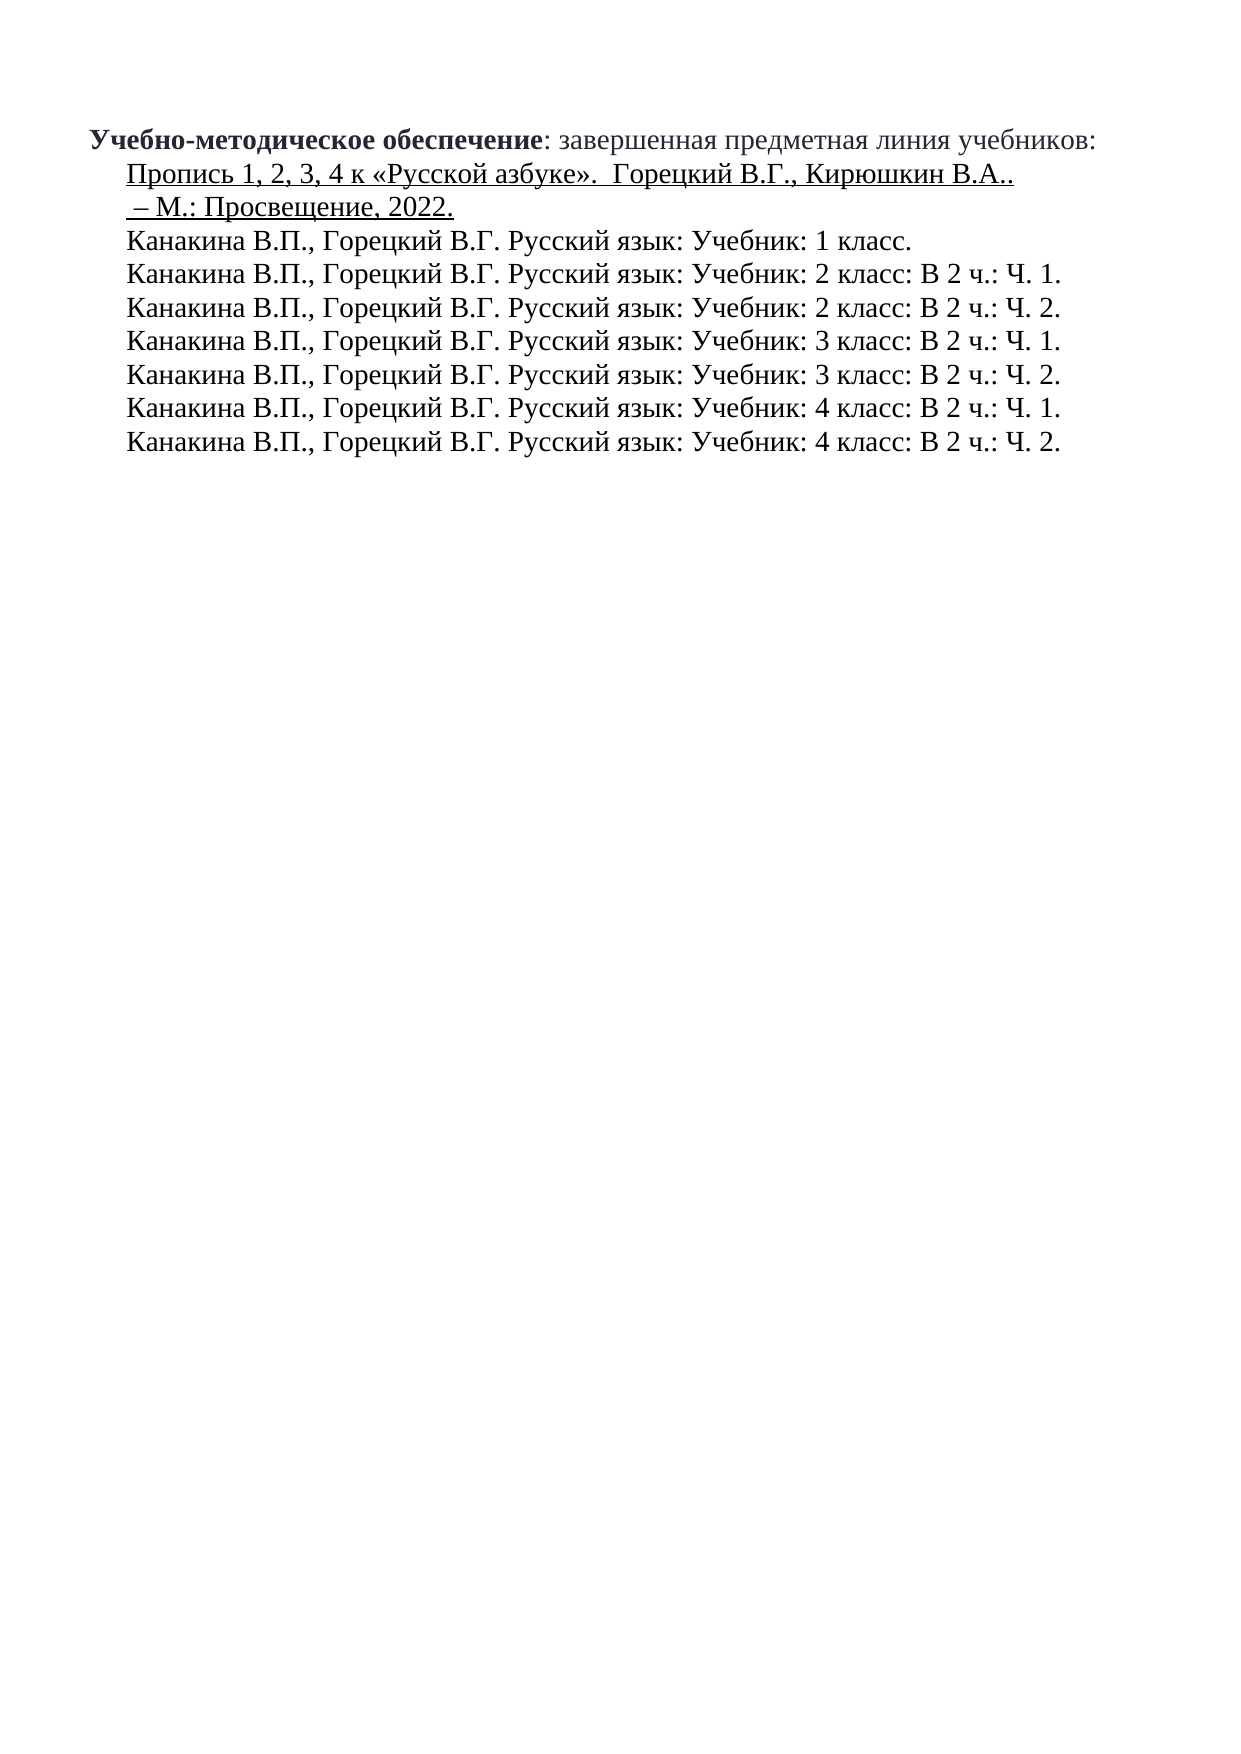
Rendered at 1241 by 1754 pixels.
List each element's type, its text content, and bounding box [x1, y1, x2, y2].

text Учебно-методическое обеспечение: завершенная предметная линия учебников: [89, 122, 1152, 156]
text – М.: Просвещение, 2022. [126, 189, 1152, 223]
text Канакина В.П., Горецкий В.Г. Русский язык: Учебник: 2 класс: В 2 ч.: Ч. 1. [126, 256, 1152, 290]
text Канакина В.П., Горецкий В.Г. Русский язык: Учебник: 1 класс. [126, 223, 1152, 256]
text Пропись 1, 2, 3, 4 к «Русской азбуке». Горецкий В.Г., Кирюшкин В.А.. [126, 156, 1152, 189]
text Канакина В.П., Горецкий В.Г. Русский язык: Учебник: 4 класс: В 2 ч.: Ч. 2. [126, 424, 1152, 458]
text Канакина В.П., Горецкий В.Г. Русский язык: Учебник: 3 класс: В 2 ч.: Ч. 2. [126, 357, 1152, 391]
text Канакина В.П., Горецкий В.Г. Русский язык: Учебник: 4 класс: В 2 ч.: Ч. 1. [126, 391, 1152, 424]
text Канакина В.П., Горецкий В.Г. Русский язык: Учебник: 3 класс: В 2 ч.: Ч. 1. [126, 323, 1152, 357]
text Канакина В.П., Горецкий В.Г. Русский язык: Учебник: 2 класс: В 2 ч.: Ч. 2. [126, 290, 1152, 323]
